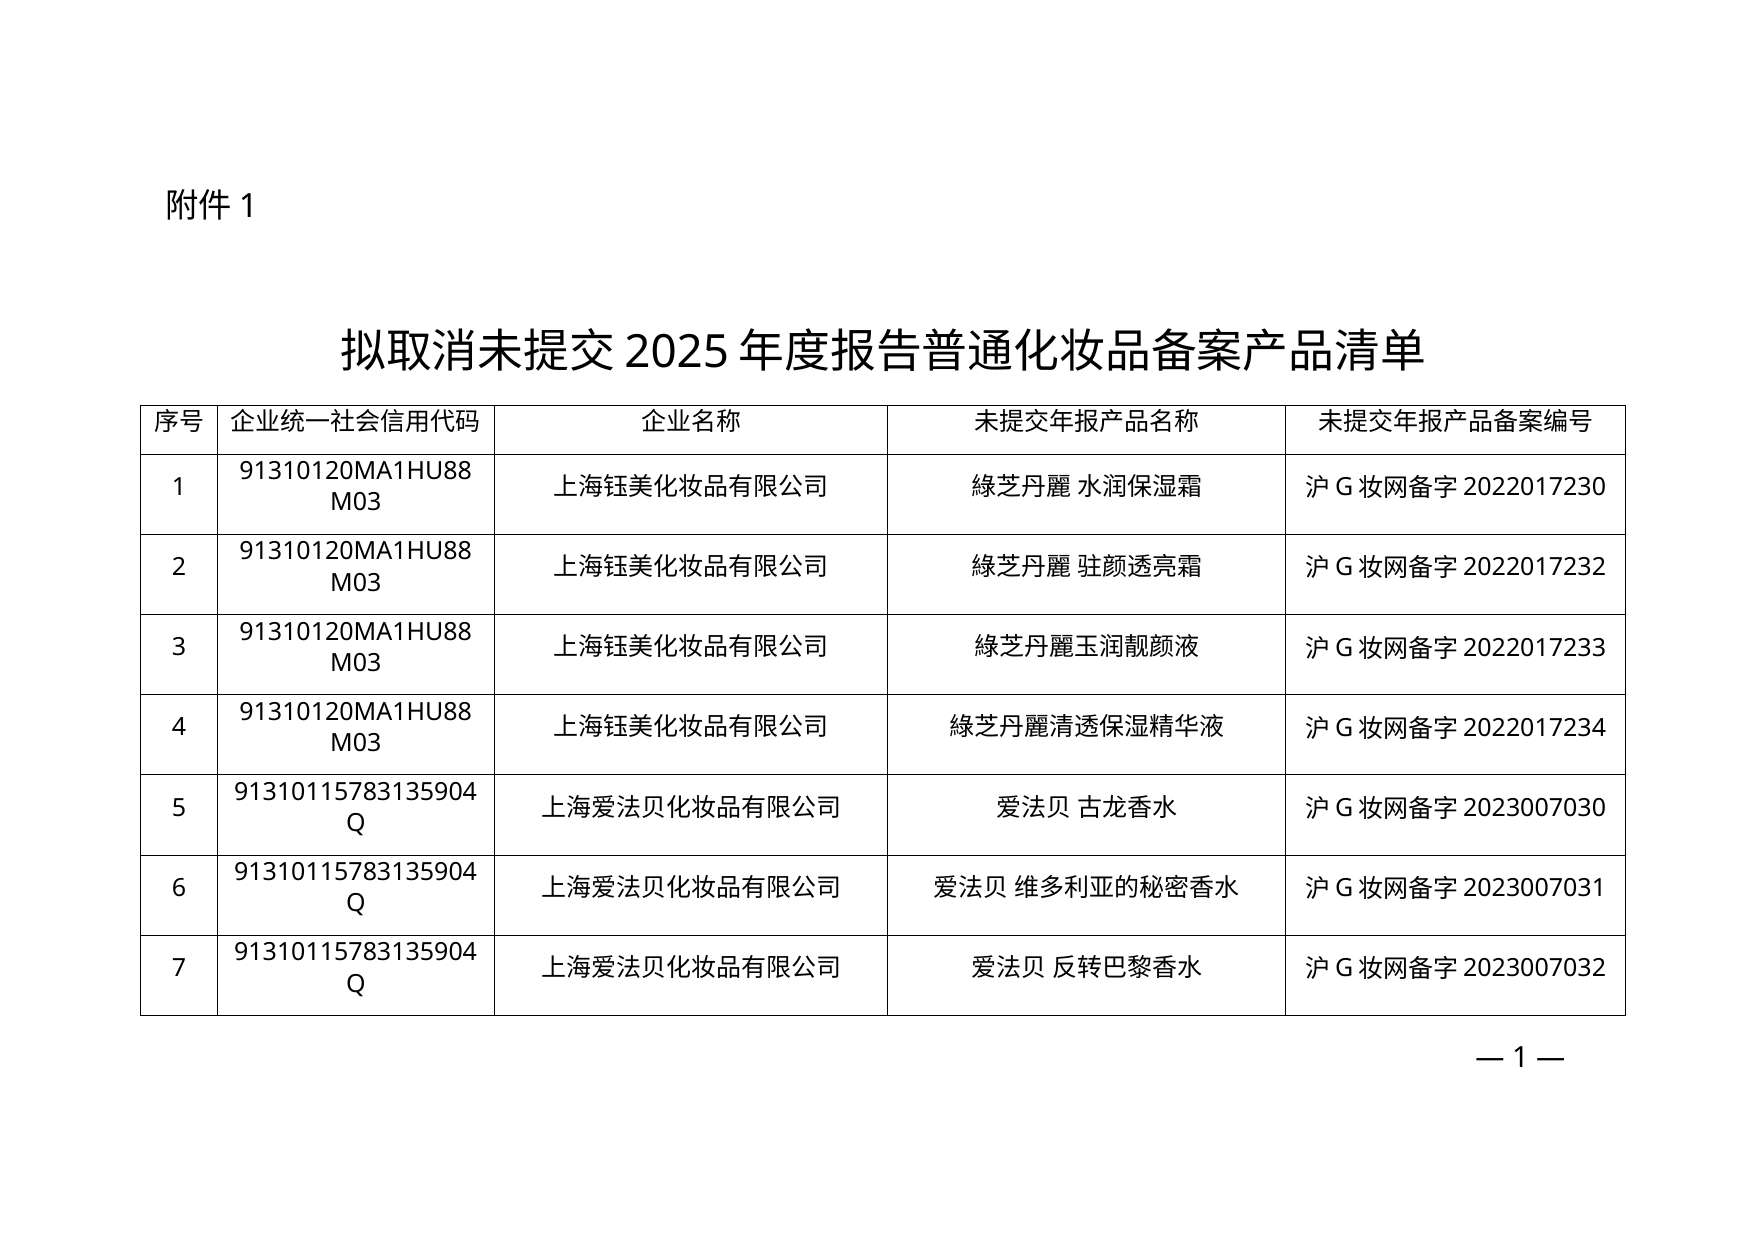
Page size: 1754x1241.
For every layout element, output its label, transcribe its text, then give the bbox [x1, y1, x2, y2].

table_cell 綠芝丹麗 水润保湿霜 [888, 455, 1285, 534]
table_cell 上海爱法贝化妆品有限公司 [495, 856, 887, 935]
text 拟取消未提交2025年度报告普通化妆品备案产品清单 [165, 321, 1600, 379]
table_cell 爱法贝 古龙香水 [888, 775, 1285, 854]
table_cell 4 [141, 695, 217, 774]
table_cell 沪G妆网备字2023007030 [1286, 775, 1625, 854]
table_cell 91310120MA1HU88M03 [218, 535, 494, 614]
table_cell 沪G妆网备字2022017230 [1286, 455, 1625, 534]
table_cell 沪G妆网备字2022017233 [1286, 615, 1625, 694]
table_cell 爱法贝 维多利亚的秘密香水 [888, 856, 1285, 935]
table_header 未提交年报产品备案编号 [1286, 406, 1625, 453]
table_cell 上海钰美化妆品有限公司 [495, 615, 887, 694]
table_cell 上海钰美化妆品有限公司 [495, 535, 887, 614]
table_cell 5 [141, 775, 217, 854]
table_cell 沪G妆网备字2022017232 [1286, 535, 1625, 614]
table_header 未提交年报产品名称 [888, 406, 1285, 453]
table_cell 上海钰美化妆品有限公司 [495, 455, 887, 534]
table_cell 上海钰美化妆品有限公司 [495, 695, 887, 774]
table_header 企业统一社会信用代码 [218, 406, 494, 453]
table_cell 沪G妆网备字2023007031 [1286, 856, 1625, 935]
table_cell 91310115783135904Q [218, 936, 494, 1015]
table_cell 7 [141, 936, 217, 1015]
table_cell 91310115783135904Q [218, 856, 494, 935]
table_header 序号 [141, 406, 217, 453]
table_cell 91310120MA1HU88M03 [218, 695, 494, 774]
table_cell 91310120MA1HU88M03 [218, 455, 494, 534]
table_cell 上海爱法贝化妆品有限公司 [495, 936, 887, 1015]
table_cell 91310120MA1HU88M03 [218, 615, 494, 694]
table_cell 2 [141, 535, 217, 614]
table_cell 6 [141, 856, 217, 935]
table_cell 1 [141, 455, 217, 534]
table_cell 91310115783135904Q [218, 775, 494, 854]
table_cell 沪G妆网备字2022017234 [1286, 695, 1625, 774]
text 附件1 [165, 171, 1600, 229]
table_cell 沪G妆网备字2023007032 [1286, 936, 1625, 1015]
table_header 企业名称 [495, 406, 887, 453]
table_cell 爱法贝 反转巴黎香水 [888, 936, 1285, 1015]
table_cell 上海爱法贝化妆品有限公司 [495, 775, 887, 854]
table_cell 3 [141, 615, 217, 694]
table_cell 綠芝丹麗玉润靓颜液 [888, 615, 1285, 694]
table_cell 綠芝丹麗 驻颜透亮霜 [888, 535, 1285, 614]
table_cell 綠芝丹麗清透保湿精华液 [888, 695, 1285, 774]
